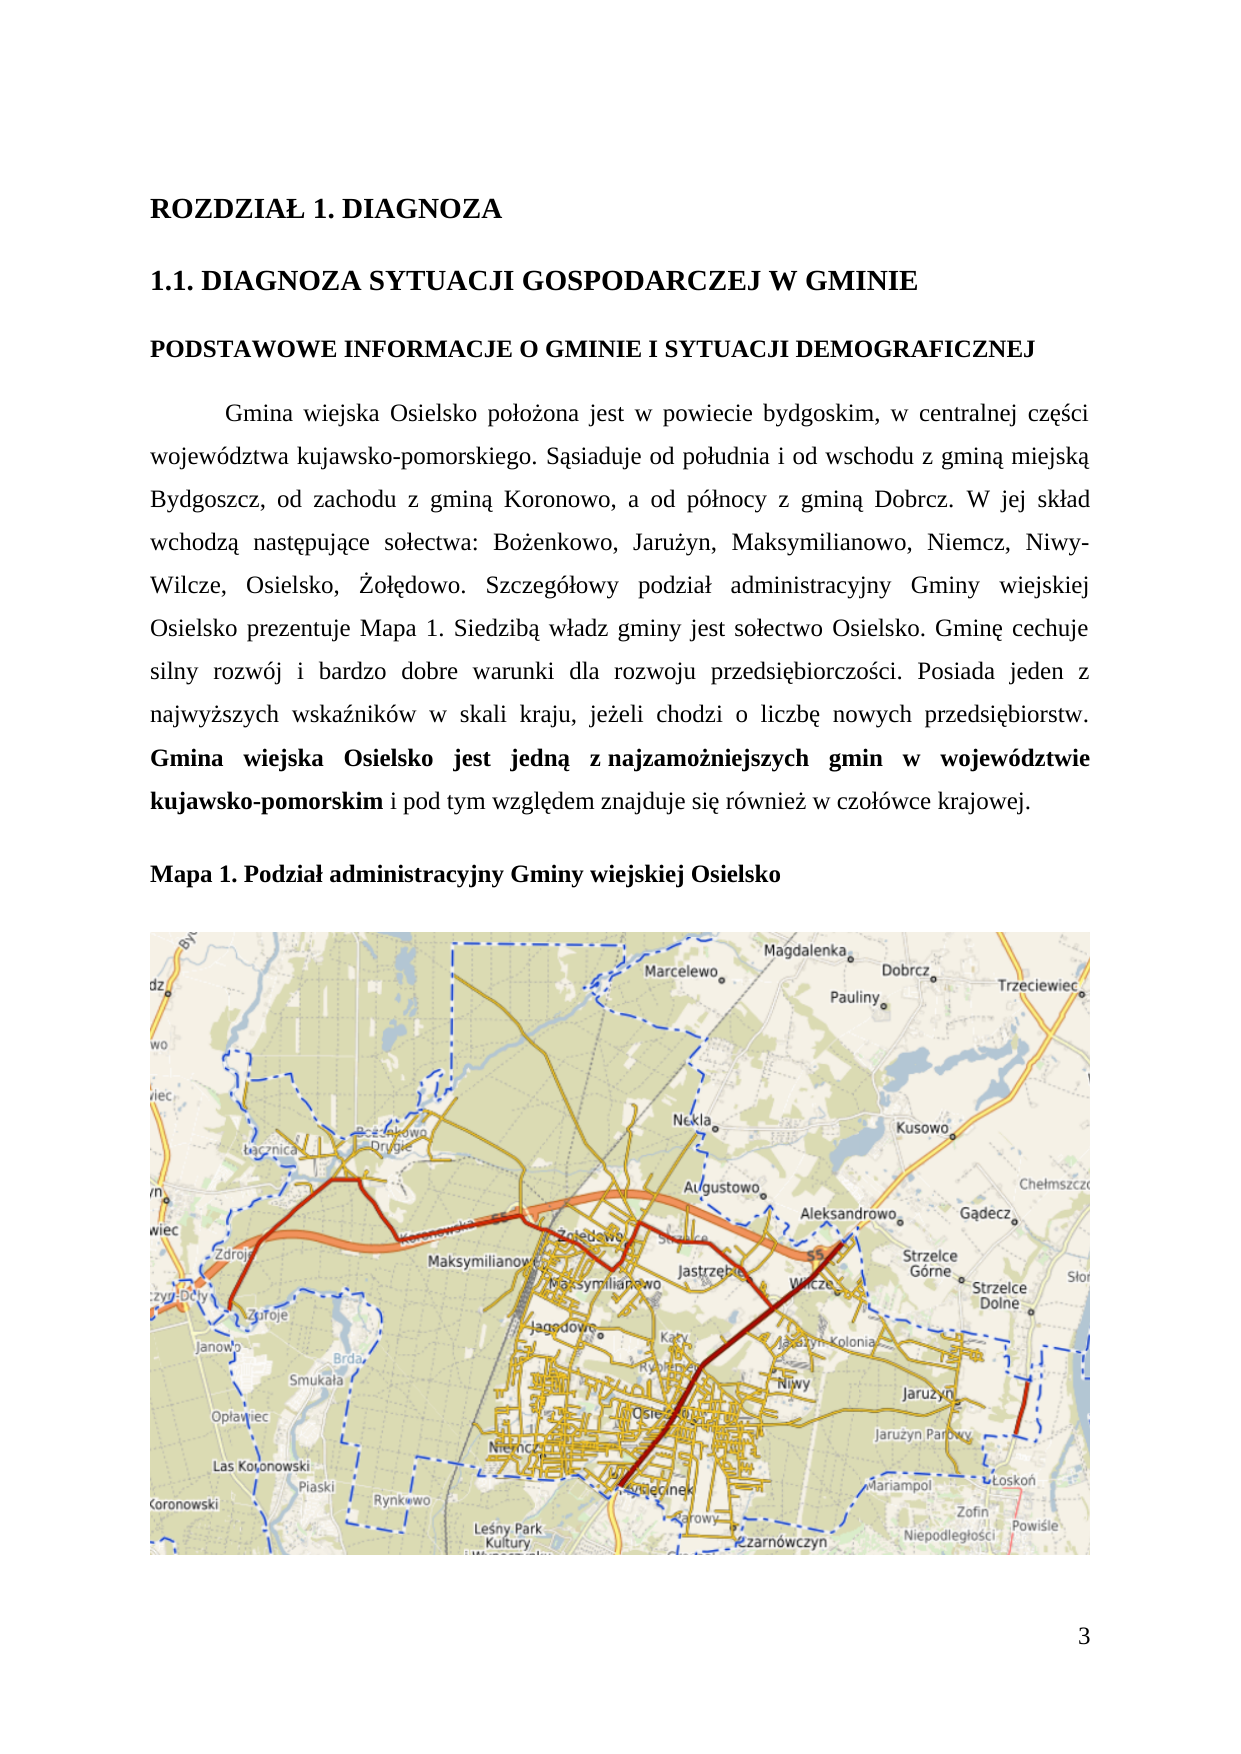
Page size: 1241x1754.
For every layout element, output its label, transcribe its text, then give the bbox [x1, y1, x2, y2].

subtitle PODSTAWOWE INFORMACJE O GMINIE I SYTUACJI DEMOGRAFICZNEJ [150, 334, 1090, 363]
text Mapa 1. Podział administracyjny Gminy wiejskiej Osielsko [150, 859, 1090, 888]
subtitle 1.1. DIAGNOZA SYTUACJI GOSPODARCZEJ W GMINIE [150, 263, 1090, 296]
text Gmina wiejska Osielsko położona jest w powiecie bydgoskim, w centralnej części województwa kujawsko-pomorskiego. Sąsiaduje od południa i od wschodu z gminą miejską Bydgoszcz, od zachodu z gminą Koronowo, a od północy z gminą Dobrcz. W jej skład wchodzą następujące sołectwa: Bożenkowo, Jarużyn, Maksymilianowo, Niemcz, Niwy-Wilcze, Osielsko, Żołędowo. Szczegółowy podział administracyjny Gminy wiejskiej Osielsko prezentuje Mapa 1. Siedzibą władz gminy jest sołectwo Osielsko. Gminę cechuje silny rozwój i bardzo dobre warunki dla rozwoju przedsiębiorczości. Posiada jeden z najwyższych wskaźników w skali kraju, jeżeli chodzi o liczbę nowych przedsiębiorstw. Gmina wiejska Osielsko jest jedną z najzamożniejszych gmin w województwie kujawsko-pomorskim i pod tym względem znajduje się również w czołówce krajowej. [150, 398, 1090, 814]
picture [150, 932, 1090, 1555]
subtitle ROZDZIAŁ 1. DIAGNOZA [150, 192, 1090, 225]
